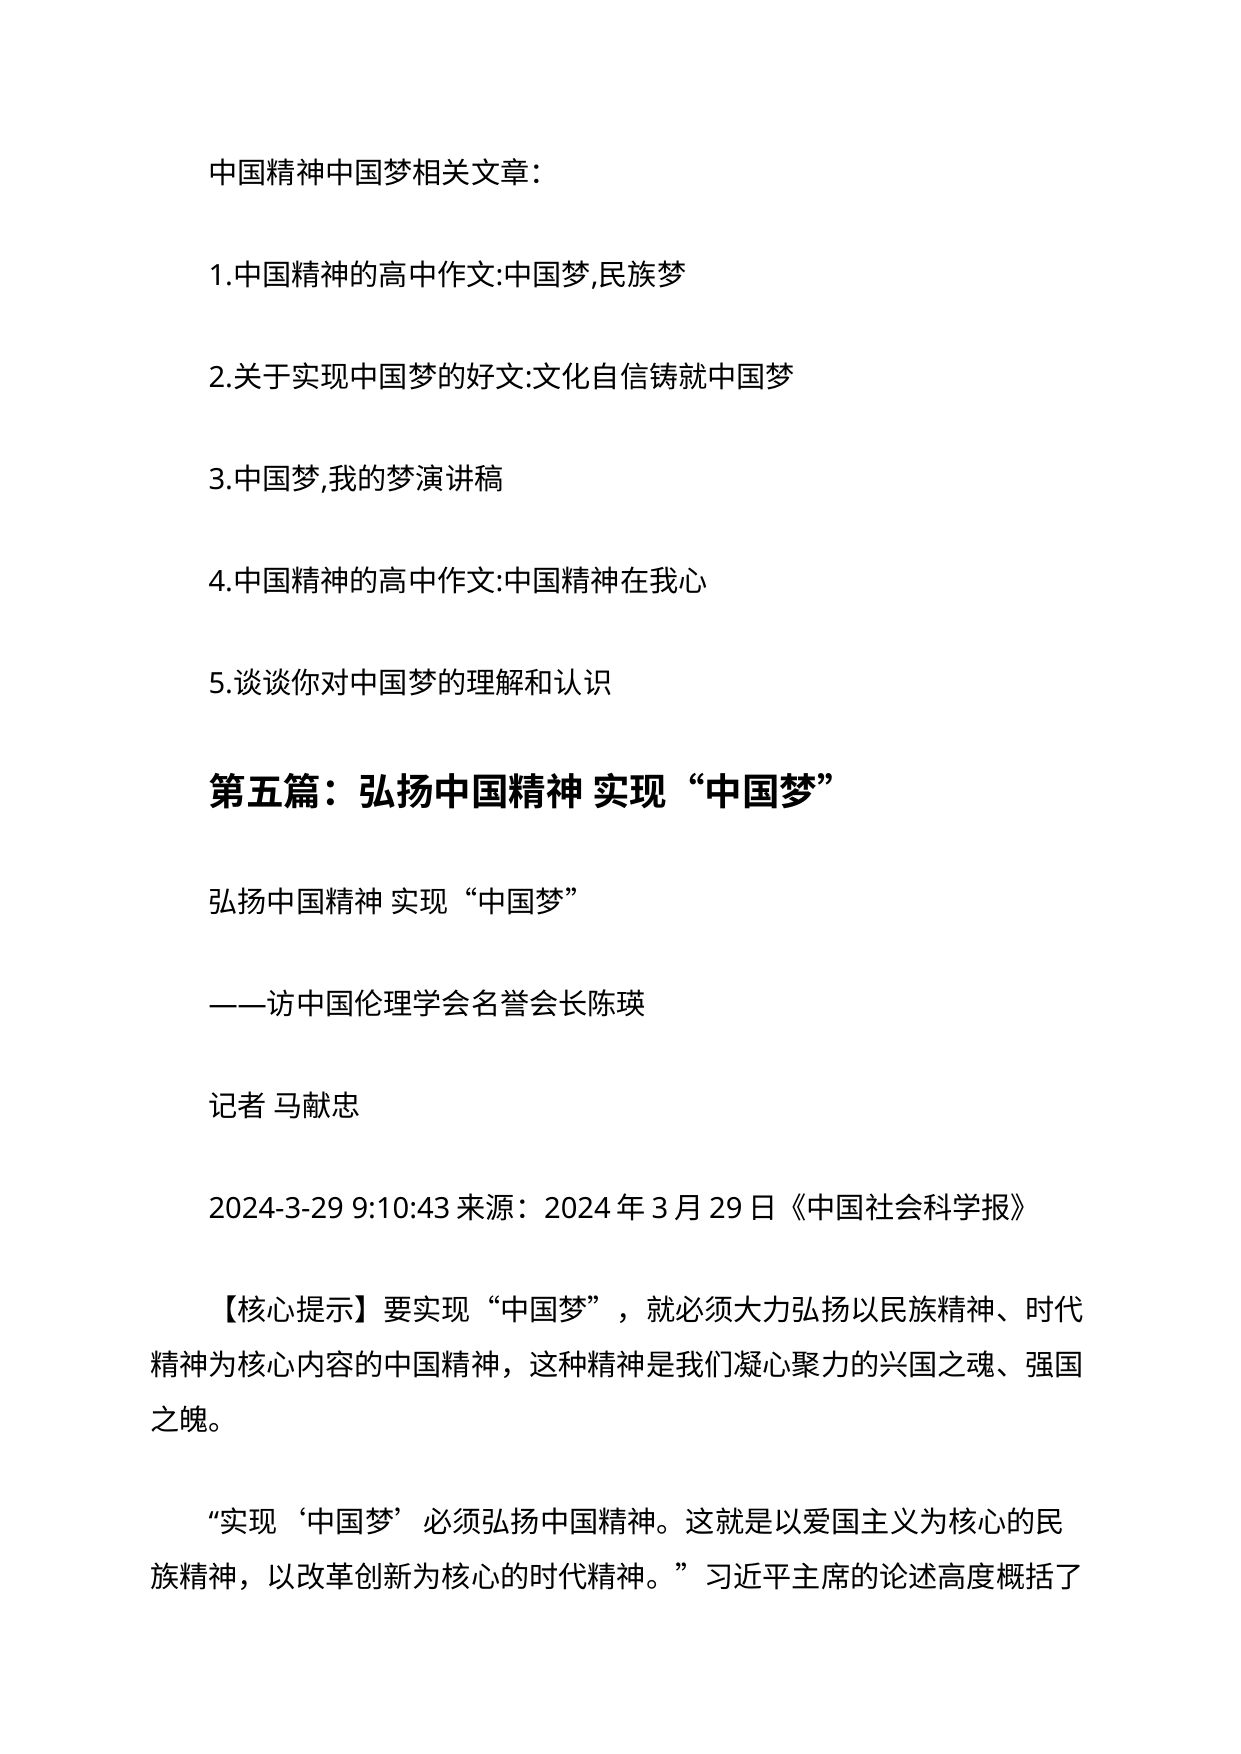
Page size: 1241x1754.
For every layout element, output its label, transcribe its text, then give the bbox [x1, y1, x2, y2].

text ——访中国伦理学会名誉会长陈瑛 [150, 981, 1090, 1023]
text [150, 1498, 1090, 1595]
text 记者 马献忠 [150, 1083, 1090, 1125]
text 4.中国精神的高中作文:中国精神在我心 [150, 558, 1090, 600]
text 1.中国精神的高中作文:中国梦,民族梦 [150, 252, 1090, 294]
text 第五篇：弘扬中国精神 实现“中国梦” [150, 762, 1090, 816]
text 3.中国梦,我的梦演讲稿 [150, 456, 1090, 498]
text 5.谈谈你对中国梦的理解和认识 [150, 660, 1090, 702]
text 弘扬中国精神 实现“中国梦” [150, 879, 1090, 921]
text 2.关于实现中国梦的好文:文化自信铸就中国梦 [150, 354, 1090, 396]
text 2024-3-29 9:10:43来源：2024年3月29日《中国社会科学报》 [150, 1184, 1090, 1227]
text 中国精神中国梦相关文章： [150, 150, 1090, 192]
text 【核心提示】要实现“中国梦”，就必须大力弘扬以民族精神、时代精神为核心内容的中国精神，这种精神是我们凝心聚力的兴国之魂、强国之魄。 [150, 1287, 1090, 1439]
